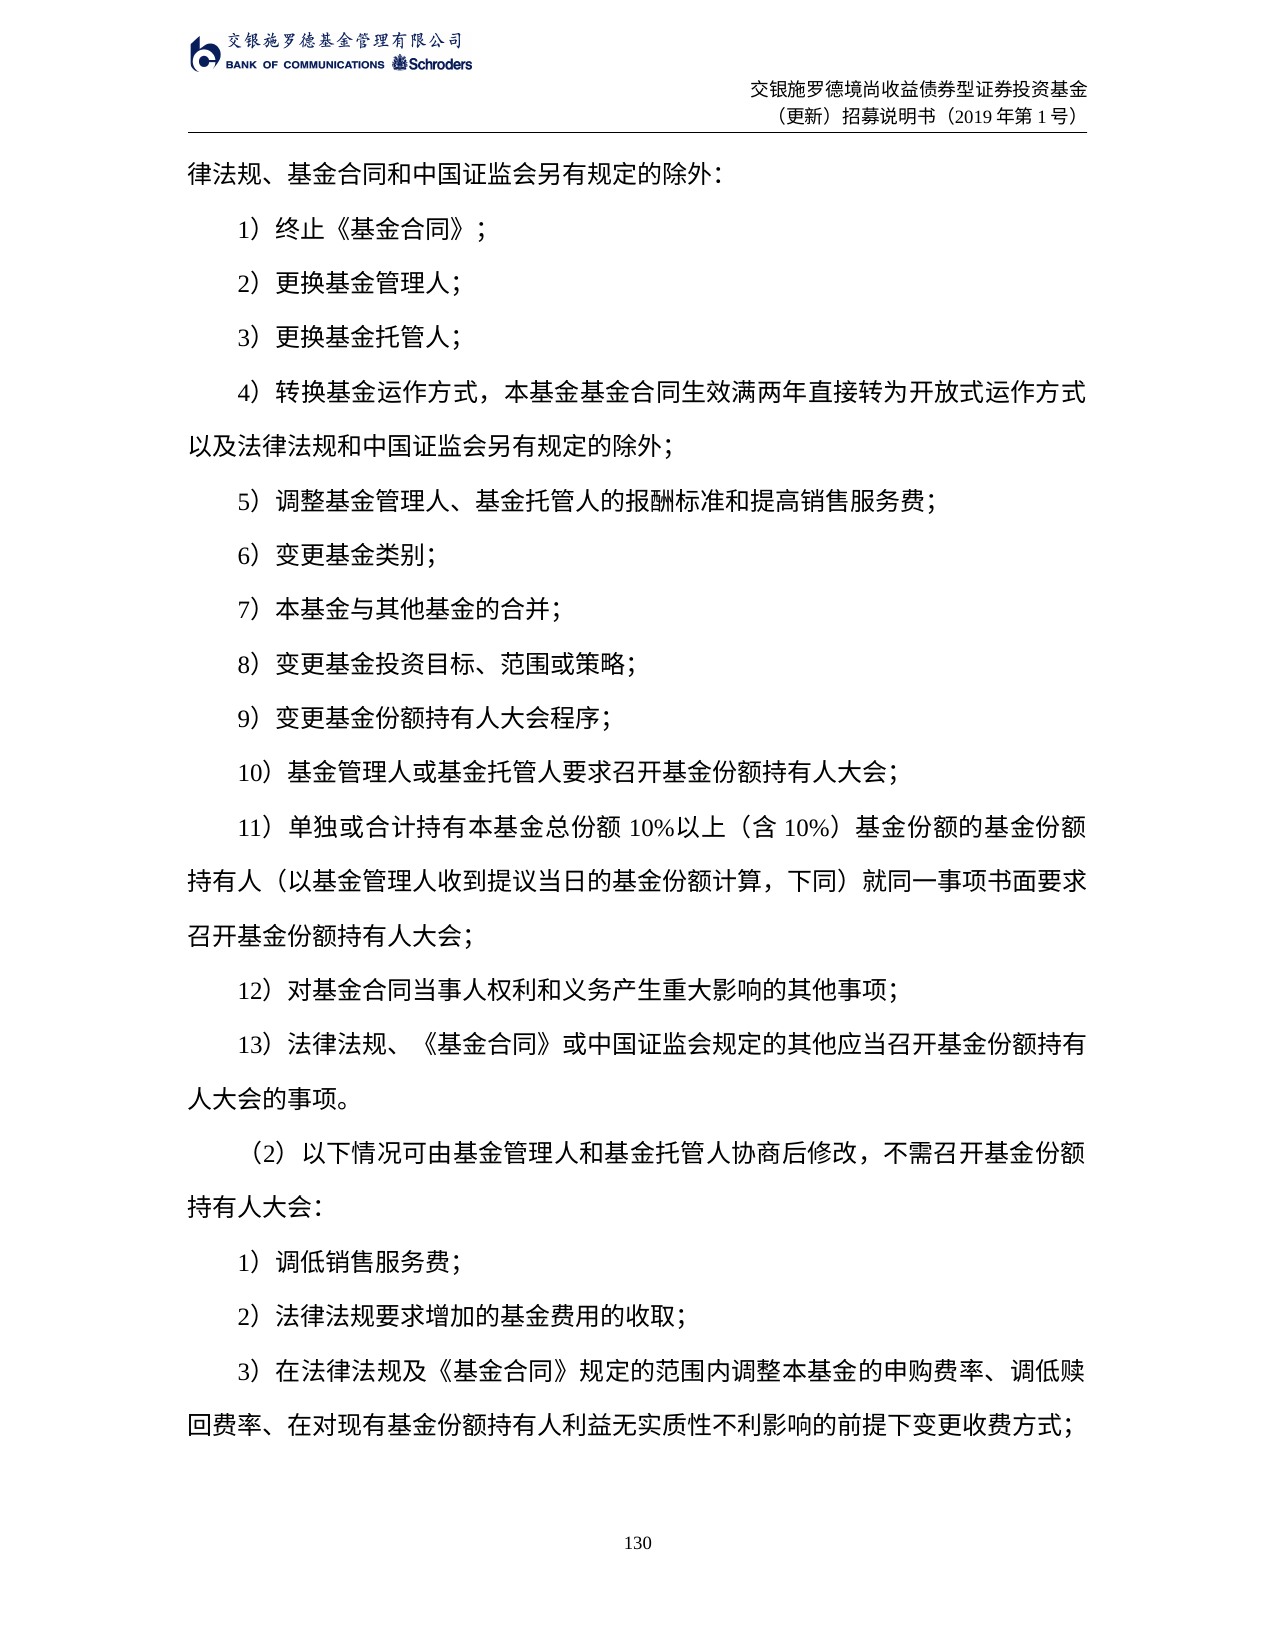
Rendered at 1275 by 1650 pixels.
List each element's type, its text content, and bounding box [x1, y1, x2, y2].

text 3）在法律法规及《基金合同》规定的范围内调整本基金的申购费率、调低赎回费率、在对现有基金份额持有人利益无实质性不利影响的前提下变更收费方式； [187, 1351, 1087, 1442]
text 5）调整基金管理人、基金托管人的报酬标准和提高销售服务费； [187, 481, 1087, 517]
text 11）单独或合计持有本基金总份额10%以上（含10%）基金份额的基金份额持有人（以基金管理人收到提议当日的基金份额计算，下同）就同一事项书面要求召开基金份额持有人大会； [187, 807, 1087, 952]
picture [190, 32, 472, 72]
text 2）法律法规要求增加的基金费用的收取； [187, 1297, 1087, 1333]
text 10）基金管理人或基金托管人要求召开基金份额持有人大会； [187, 753, 1087, 789]
text 12）对基金合同当事人权利和义务产生重大影响的其他事项； [187, 970, 1087, 1007]
text 3）更换基金托管人； [187, 318, 1087, 354]
text 9）变更基金份额持有人大会程序； [187, 698, 1087, 735]
text 6）变更基金类别； [187, 535, 1087, 572]
text 13）法律法规、《基金合同》或中国证监会规定的其他应当召开基金份额持有人大会的事项。 [187, 1025, 1087, 1115]
text 8）变更基金投资目标、范围或策略； [187, 644, 1087, 680]
text （2）以下情况可由基金管理人和基金托管人协商后修改，不需召开基金份额持有人大会： [187, 1133, 1087, 1224]
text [187, 155, 1087, 191]
text 1）调低销售服务费； [187, 1242, 1087, 1278]
text 7）本基金与其他基金的合并； [187, 590, 1087, 626]
text 1）终止《基金合同》； [187, 209, 1087, 245]
text 2）更换基金管理人； [187, 263, 1087, 300]
text 4）转换基金运作方式，本基金基金合同生效满两年直接转为开放式运作方式以及法律法规和中国证监会另有规定的除外； [187, 372, 1087, 463]
